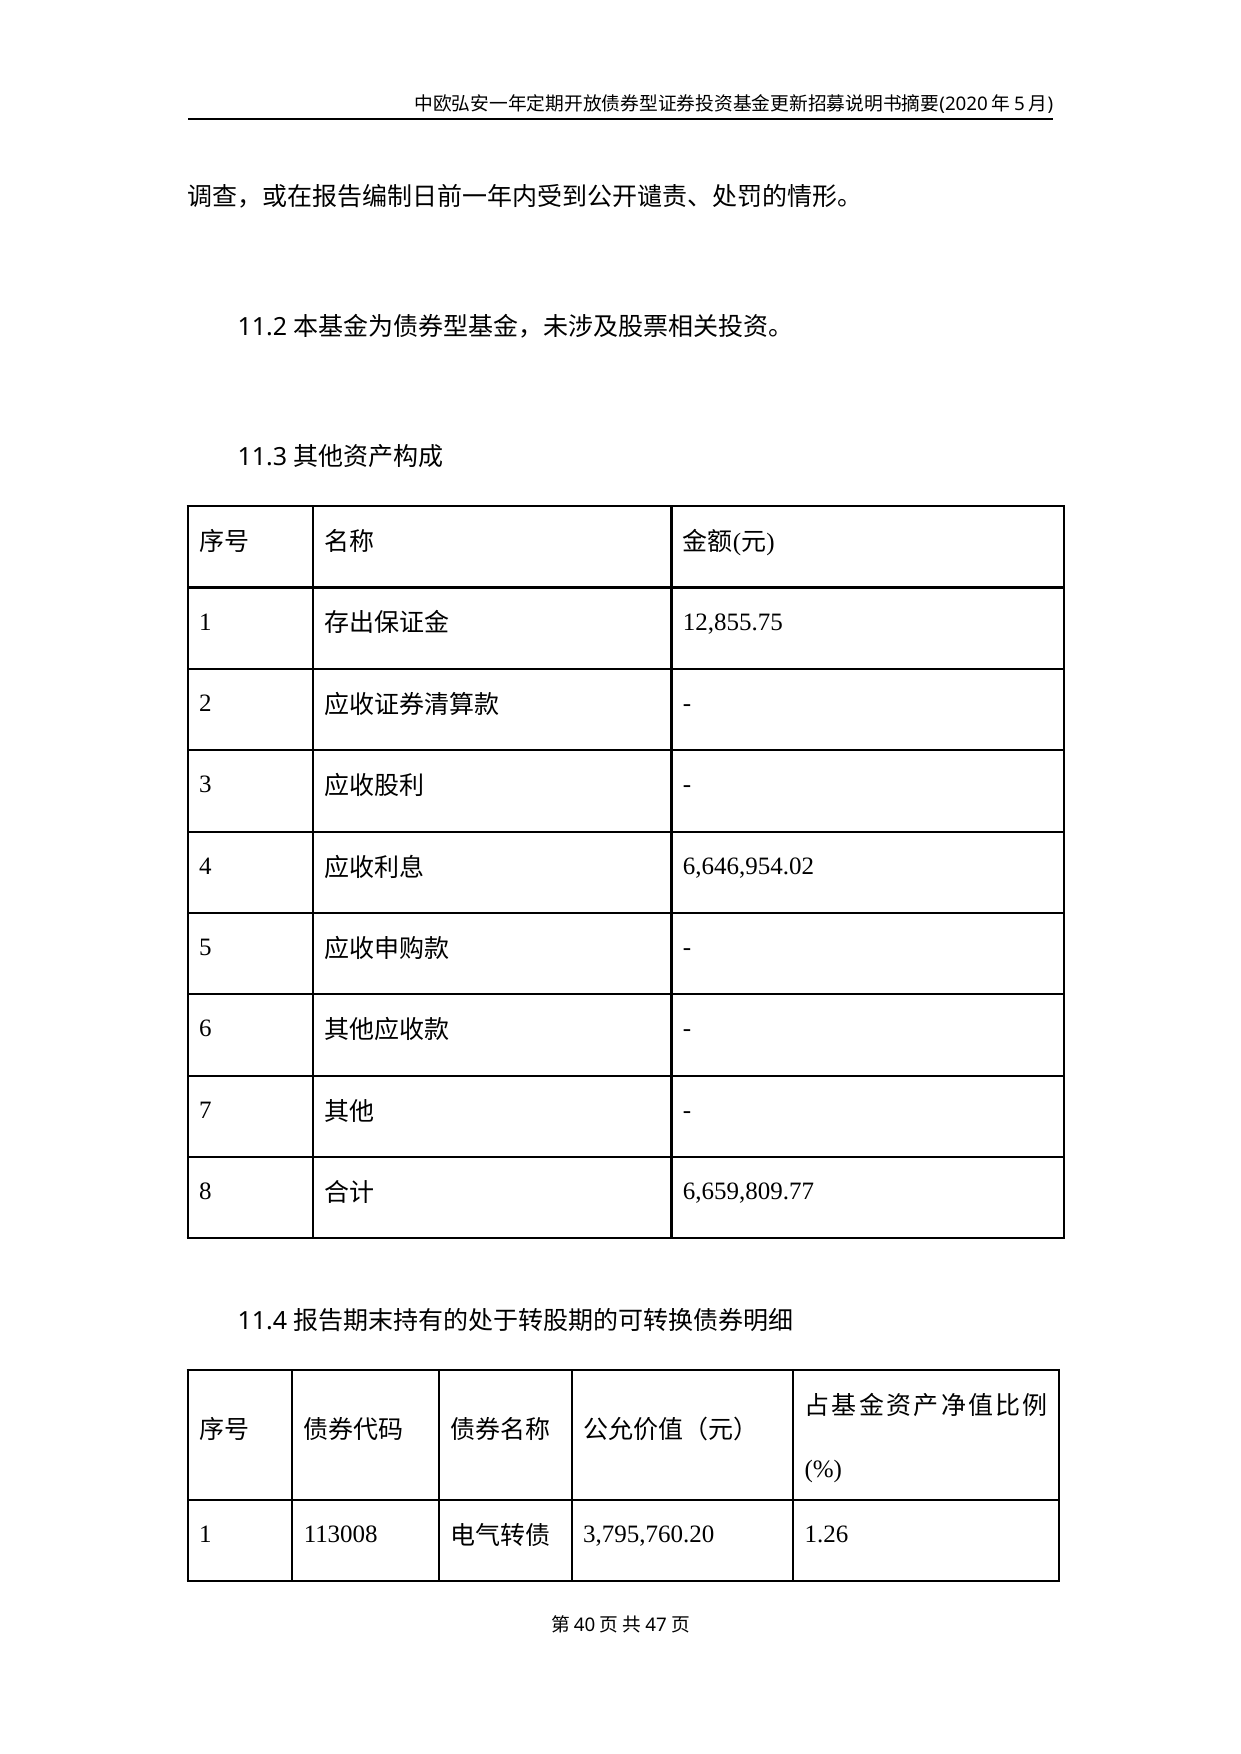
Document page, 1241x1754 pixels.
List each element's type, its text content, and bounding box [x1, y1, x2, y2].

table_header 金额(元) [673, 507, 1063, 586]
table_cell 6,659,809.77 [673, 1158, 1063, 1237]
table_cell 6,646,954.02 [673, 833, 1063, 912]
table_cell 3,795,760.20 [573, 1501, 792, 1580]
table_cell 12,855.75 [673, 589, 1063, 668]
table_header 债券名称 [440, 1371, 571, 1499]
table_cell - [673, 1077, 1063, 1156]
table_cell 应收利息 [314, 833, 670, 912]
table_cell - [673, 751, 1063, 831]
table_header 公允价值（元） [573, 1371, 792, 1499]
table_cell 4 [189, 833, 312, 912]
table_cell 6 [189, 995, 312, 1074]
text 11.3 其他资产构成 [187, 422, 1053, 487]
table_cell 1 [189, 1501, 291, 1580]
table_cell - [673, 914, 1063, 993]
table_cell 合计 [314, 1158, 670, 1237]
table_cell - [673, 670, 1063, 749]
table_cell 113008 [293, 1501, 438, 1580]
table_cell 5 [189, 914, 312, 993]
table_header 债券代码 [293, 1371, 438, 1499]
table_header 名称 [314, 507, 670, 586]
table_cell 3 [189, 751, 312, 831]
table_cell 电气转债 [440, 1501, 571, 1580]
table_cell 1 [189, 589, 312, 668]
table_header 序号 [189, 507, 312, 586]
table_cell 应收股利 [314, 751, 670, 831]
table_cell 存出保证金 [314, 589, 670, 668]
table_cell 1.26 [794, 1501, 1058, 1580]
table_cell 2 [189, 670, 312, 749]
table_cell 其他应收款 [314, 995, 670, 1074]
text 11.4 报告期末持有的处于转股期的可转换债券明细 [187, 1286, 1053, 1351]
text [187, 162, 1053, 227]
text 11.2 本基金为债券型基金，未涉及股票相关投资。 [187, 292, 1053, 357]
table_cell 8 [189, 1158, 312, 1237]
table_cell 7 [189, 1077, 312, 1156]
table_cell 应收申购款 [314, 914, 670, 993]
table_header 序号 [189, 1371, 291, 1499]
table_cell 应收证券清算款 [314, 670, 670, 749]
table_cell 其他 [314, 1077, 670, 1156]
table_cell - [673, 995, 1063, 1074]
table_header 占基金资产净值比例(%) [794, 1371, 1058, 1499]
